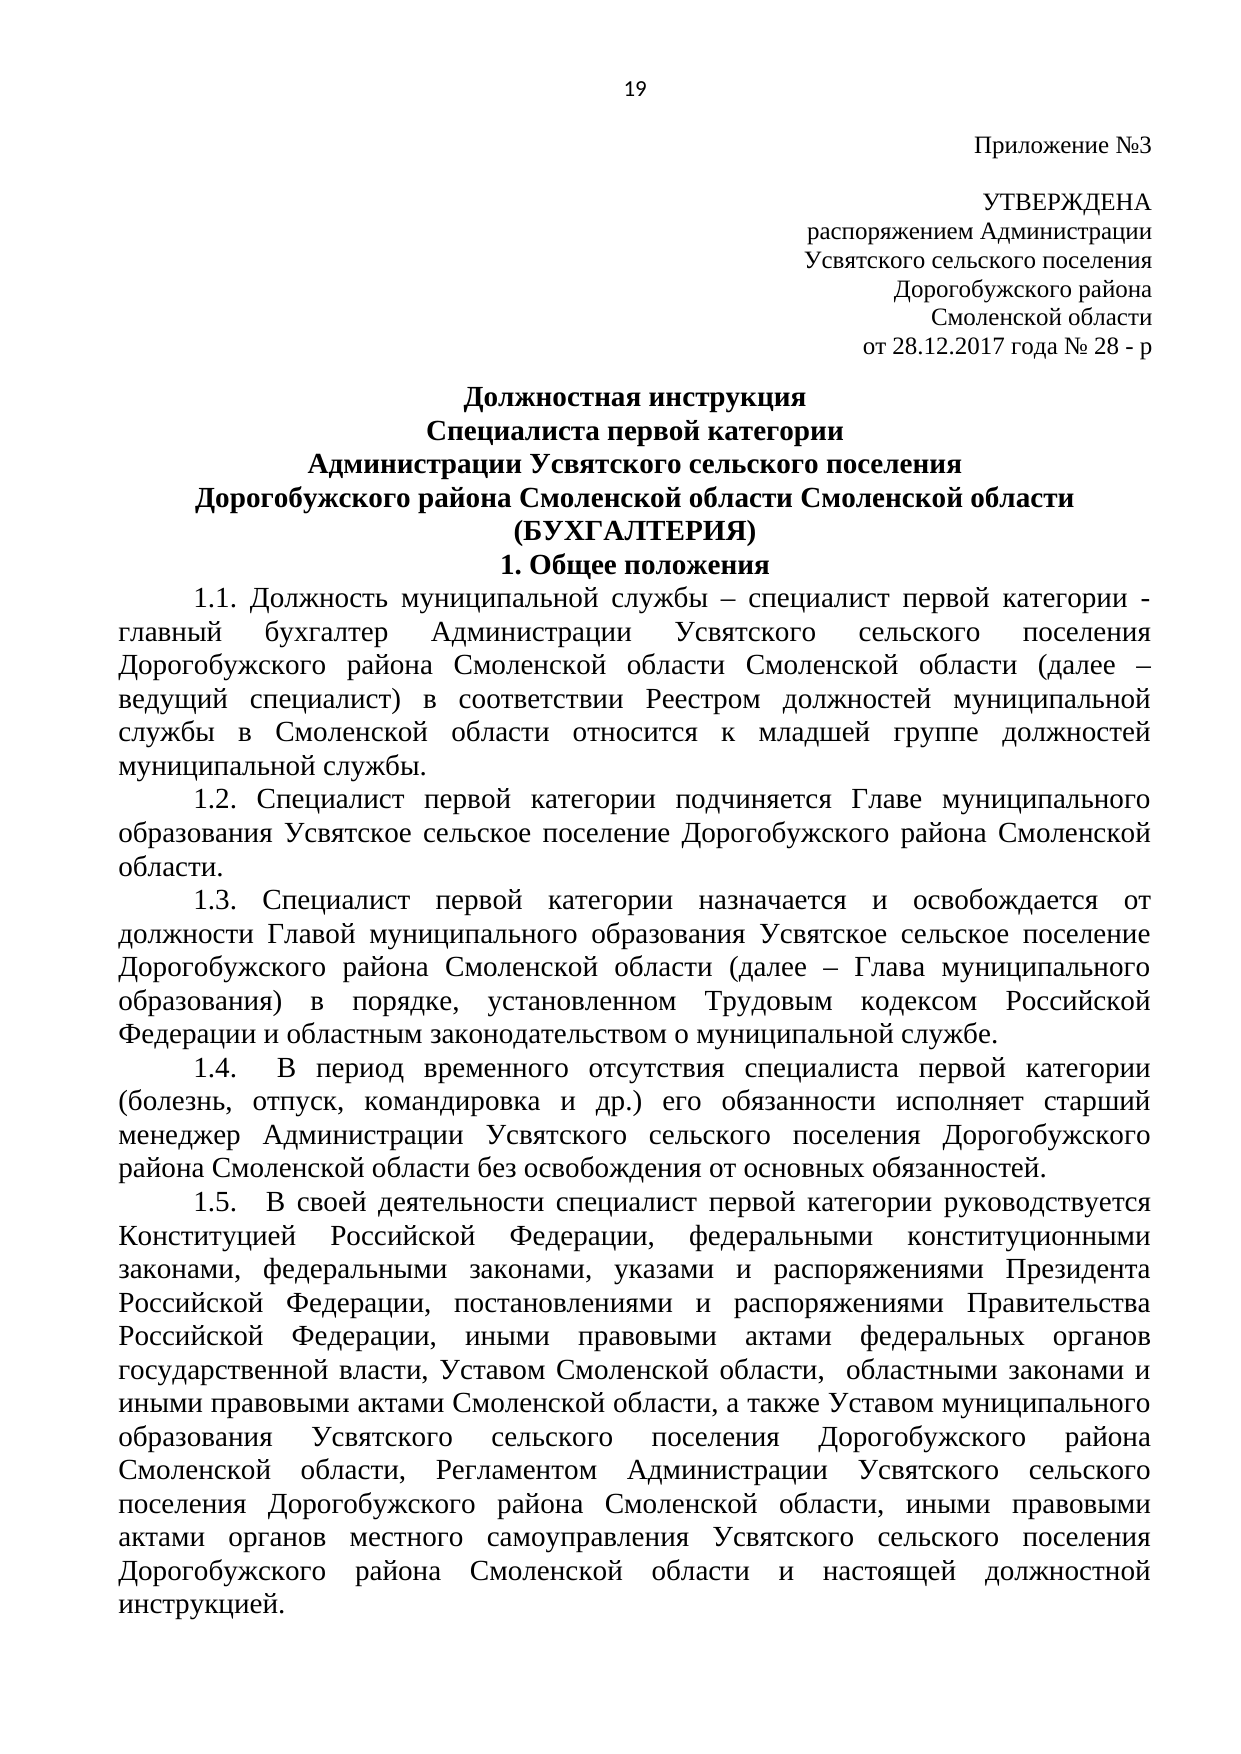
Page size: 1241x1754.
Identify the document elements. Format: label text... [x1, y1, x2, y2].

text 1.3. Специалист первой категории назначается и освобождается от должности Главой муниципального образования Усвятское сельское поселение Дорогобужского района Смоленской области (далее – Глава муниципального образования) в порядке, установленном Трудовым кодексом Российской Федерации и областным законодательством о муниципальной службе. [118, 882, 1152, 1050]
text 1.2. Специалист первой категории подчиняется Главе муниципального образования Усвятское сельское поселение Дорогобужского района Смоленской области. [118, 782, 1152, 882]
text 1.4. В период временного отсутствия специалиста первой категории (болезнь, отпуск, командировка и др.) его обязанности исполняет старший менеджер Администрации Усвятского сельского поселения Дорогобужского района Смоленской области без освобождения от основных обязанностей. [118, 1050, 1152, 1184]
text Дорогобужского района [568, 274, 1152, 302]
text (БУХГАЛТЕРИЯ) [118, 513, 1152, 547]
text 1.5. В своей деятельности специалист первой категории руководствуется Конституцией Российской Федерации, федеральными конституционными законами, федеральными законами, указами и распоряжениями Президента Российской Федерации, постановлениями и распоряжениями Правительства Российской Федерации, иными правовыми актами федеральных органов государственной власти, Уставом Смоленской области, областными законами и иными правовыми актами Смоленской области, а также Уставом муниципального образования Усвятского сельского поселения Дорогобужского района Смоленской области, Регламентом Администрации Усвятского сельского поселения Дорогобужского района Смоленской области, иными правовыми актами органов местного самоуправления Усвятского сельского поселения Дорогобужского района Смоленской области и настоящей должностной инструкцией. [118, 1184, 1152, 1620]
text 1. Общее положения [118, 547, 1152, 580]
text УТВЕРЖДЕНА [118, 187, 1152, 216]
text от 28.12.2017 года № 28 - р [568, 331, 1152, 360]
text Усвятского сельского поселения [568, 245, 1152, 274]
text Администрации Усвятского сельского поселения [118, 446, 1152, 480]
text распоряжением Администрации [568, 216, 1152, 245]
text Дорогобужского района Смоленской области Смоленской области [118, 480, 1152, 513]
text Должностная инструкция [118, 379, 1152, 413]
text 1.1. Должность муниципальной службы – специалист первой категории - главный бухгалтер Администрации Усвятского сельского поселения Дорогобужского района Смоленской области Смоленской области (далее – ведущий специалист) в соответствии Реестром должностей муниципальной службы в Смоленской области относится к младшей группе должностей муниципальной службы. [118, 580, 1152, 782]
text Специалиста первой категории [118, 413, 1152, 446]
text Смоленской области [568, 302, 1152, 331]
text Приложение №3 [118, 130, 1152, 159]
